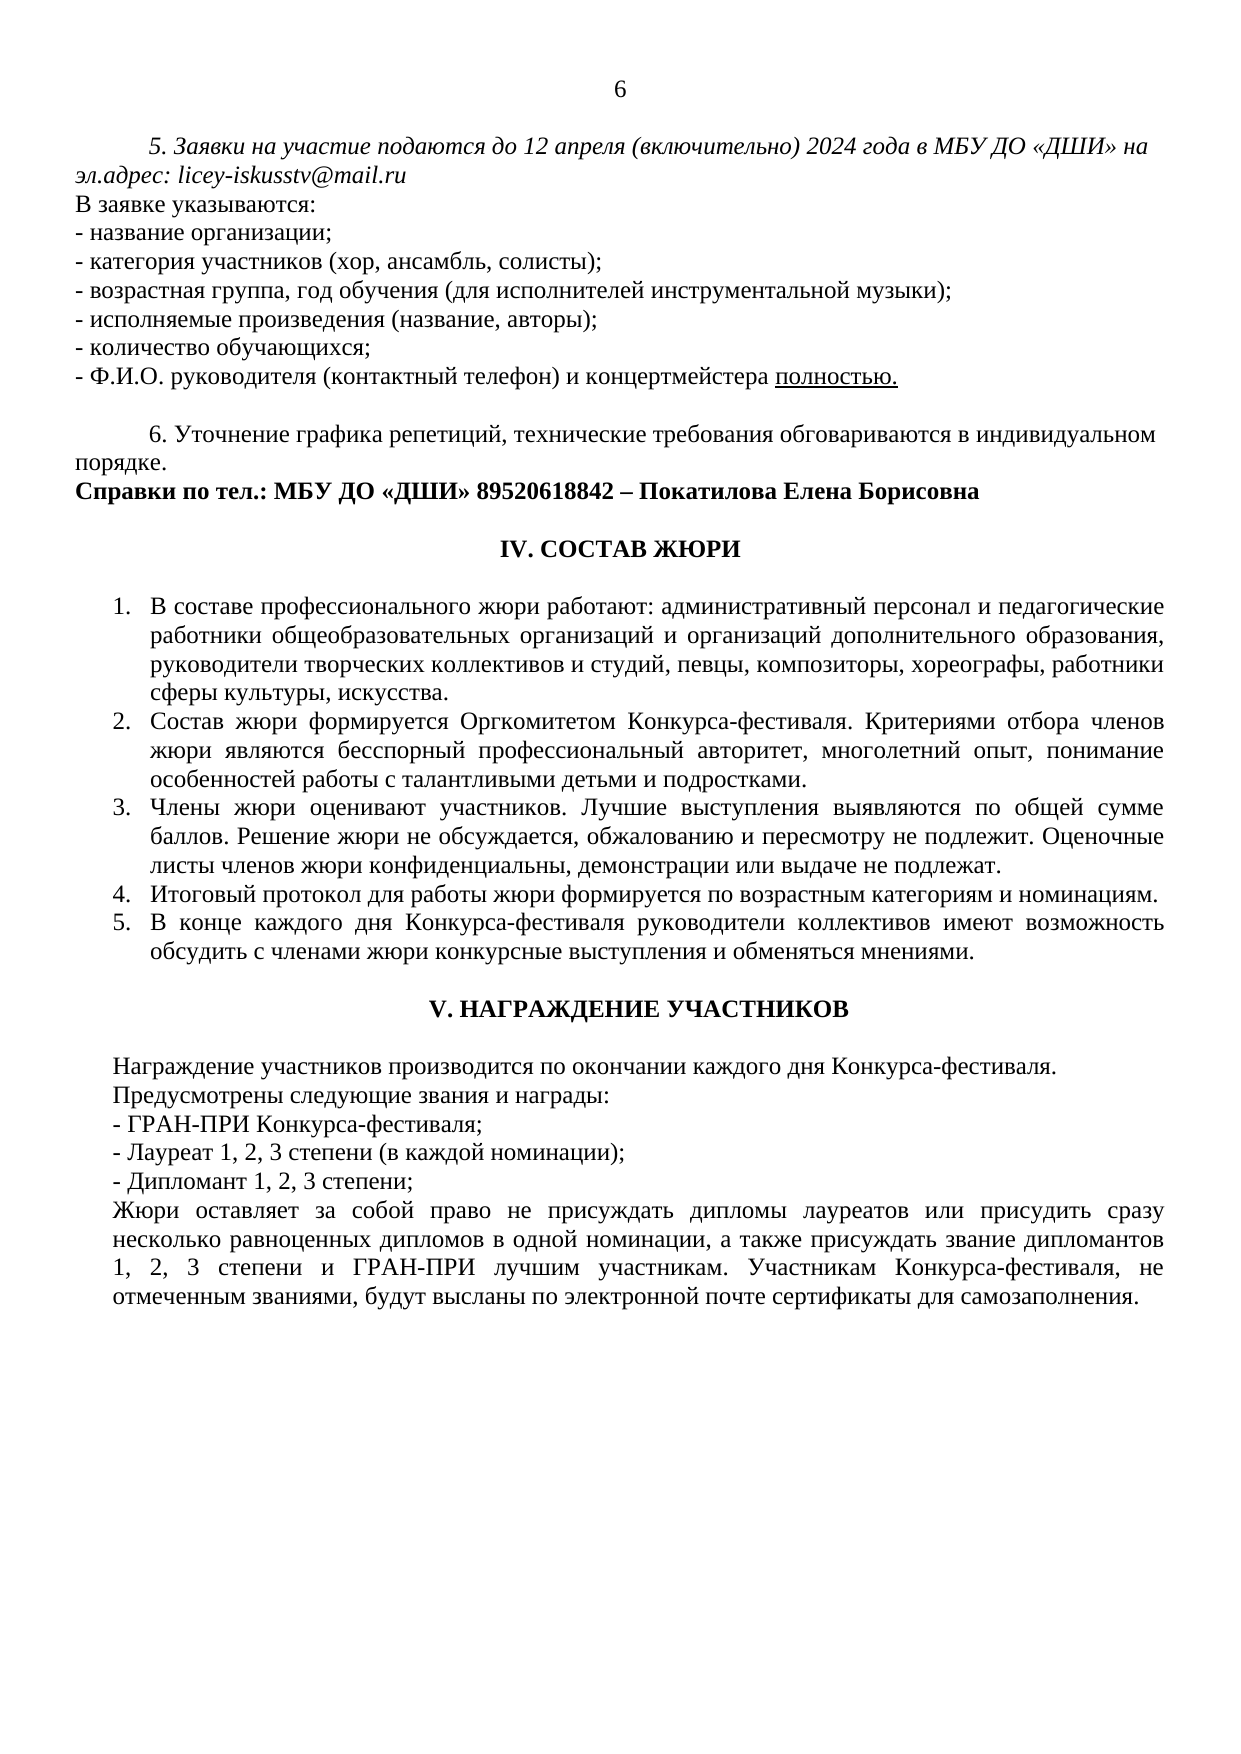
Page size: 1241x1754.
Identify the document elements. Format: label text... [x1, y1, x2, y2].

text Предусмотрены следующие звания и награды: [112, 1080, 1165, 1109]
text - категория участников (хор, ансамбль, солисты); [75, 246, 1165, 275]
text - Дипломант 1, 2, 3 степени; [112, 1166, 1165, 1195]
text - название организации; [75, 217, 1165, 246]
list В составе профессионального жюри работают: административный персонал и педагогические работники общеобразовательных организаций и организаций дополнительного образования, руководители творческих коллективов и студий, певцы, композиторы, хореографы, работники сферы культуры, искусства. [112, 591, 1165, 706]
text V. НАГРАЖДЕНИЕ УЧАСТНИКОВ [112, 994, 1165, 1022]
text 5. Заявки на участие подаются до 12 апреля (включительно) 2024 года в МБУ ДО «ДШИ» на эл.адрес: licey-iskusstv@mail.ru [75, 131, 1165, 189]
text Справки по тел.: МБУ ДО «ДШИ» 89520618842 – Покатилова Елена Борисовна [75, 476, 1165, 505]
text - исполняемые произведения (название, авторы); [75, 304, 1165, 332]
text Жюри оставляет за собой право не присуждать дипломы лауреатов или присудить сразу несколько равноценных дипломов в одной номинации, а также присуждать звание дипломантов 1, 2, 3 степени и ГРАН-ПРИ лучшим участникам. Участникам Конкурса-фестиваля, не отмеченным званиями, будут высланы по электронной почте сертификаты для самозаполнения. [112, 1195, 1165, 1310]
text В заявке указываются: [75, 189, 1165, 217]
list Члены жюри оценивают участников. Лучшие выступления выявляются по общей сумме баллов. Решение жюри не обсуждается, обжалованию и пересмотру не подлежит. Оценочные листы членов жюри конфиденциальны, демонстрации или выдаче не подлежат. [112, 792, 1165, 879]
text - возрастная группа, год обучения (для исполнителей инструментальной музыки); [75, 275, 1165, 304]
text - ГРАН-ПРИ Конкурса-фестиваля; [112, 1109, 1165, 1137]
list Состав жюри формируется Оргкомитетом Конкурса-фестиваля. Критериями отбора членов жюри являются бесспорный профессиональный авторитет, многолетний опыт, понимание особенностей работы с талантливыми детьми и подростками. [112, 706, 1165, 792]
text 6. Уточнение графика репетиций, технические требования обговариваются в индивидуальном порядке. [75, 419, 1165, 476]
text - Ф.И.О. руководителя (контактный телефон) и концертмейстера полностью. [75, 361, 1165, 390]
text - количество обучающихся; [75, 332, 1165, 361]
text - Лауреат 1, 2, 3 степени (в каждой номинации); [112, 1137, 1165, 1166]
text Награждение участников производится по окончании каждого дня Конкурса-фестиваля. [112, 1051, 1165, 1080]
text IV. СОСТАВ ЖЮРИ [75, 534, 1165, 562]
list Итоговый протокол для работы жюри формируется по возрастным категориям и номинациям. [112, 879, 1165, 907]
list В конце каждого дня Конкурса-фестиваля руководители коллективов имеют возможность обсудить с членами жюри конкурсные выступления и обменяться мнениями. [112, 907, 1165, 965]
